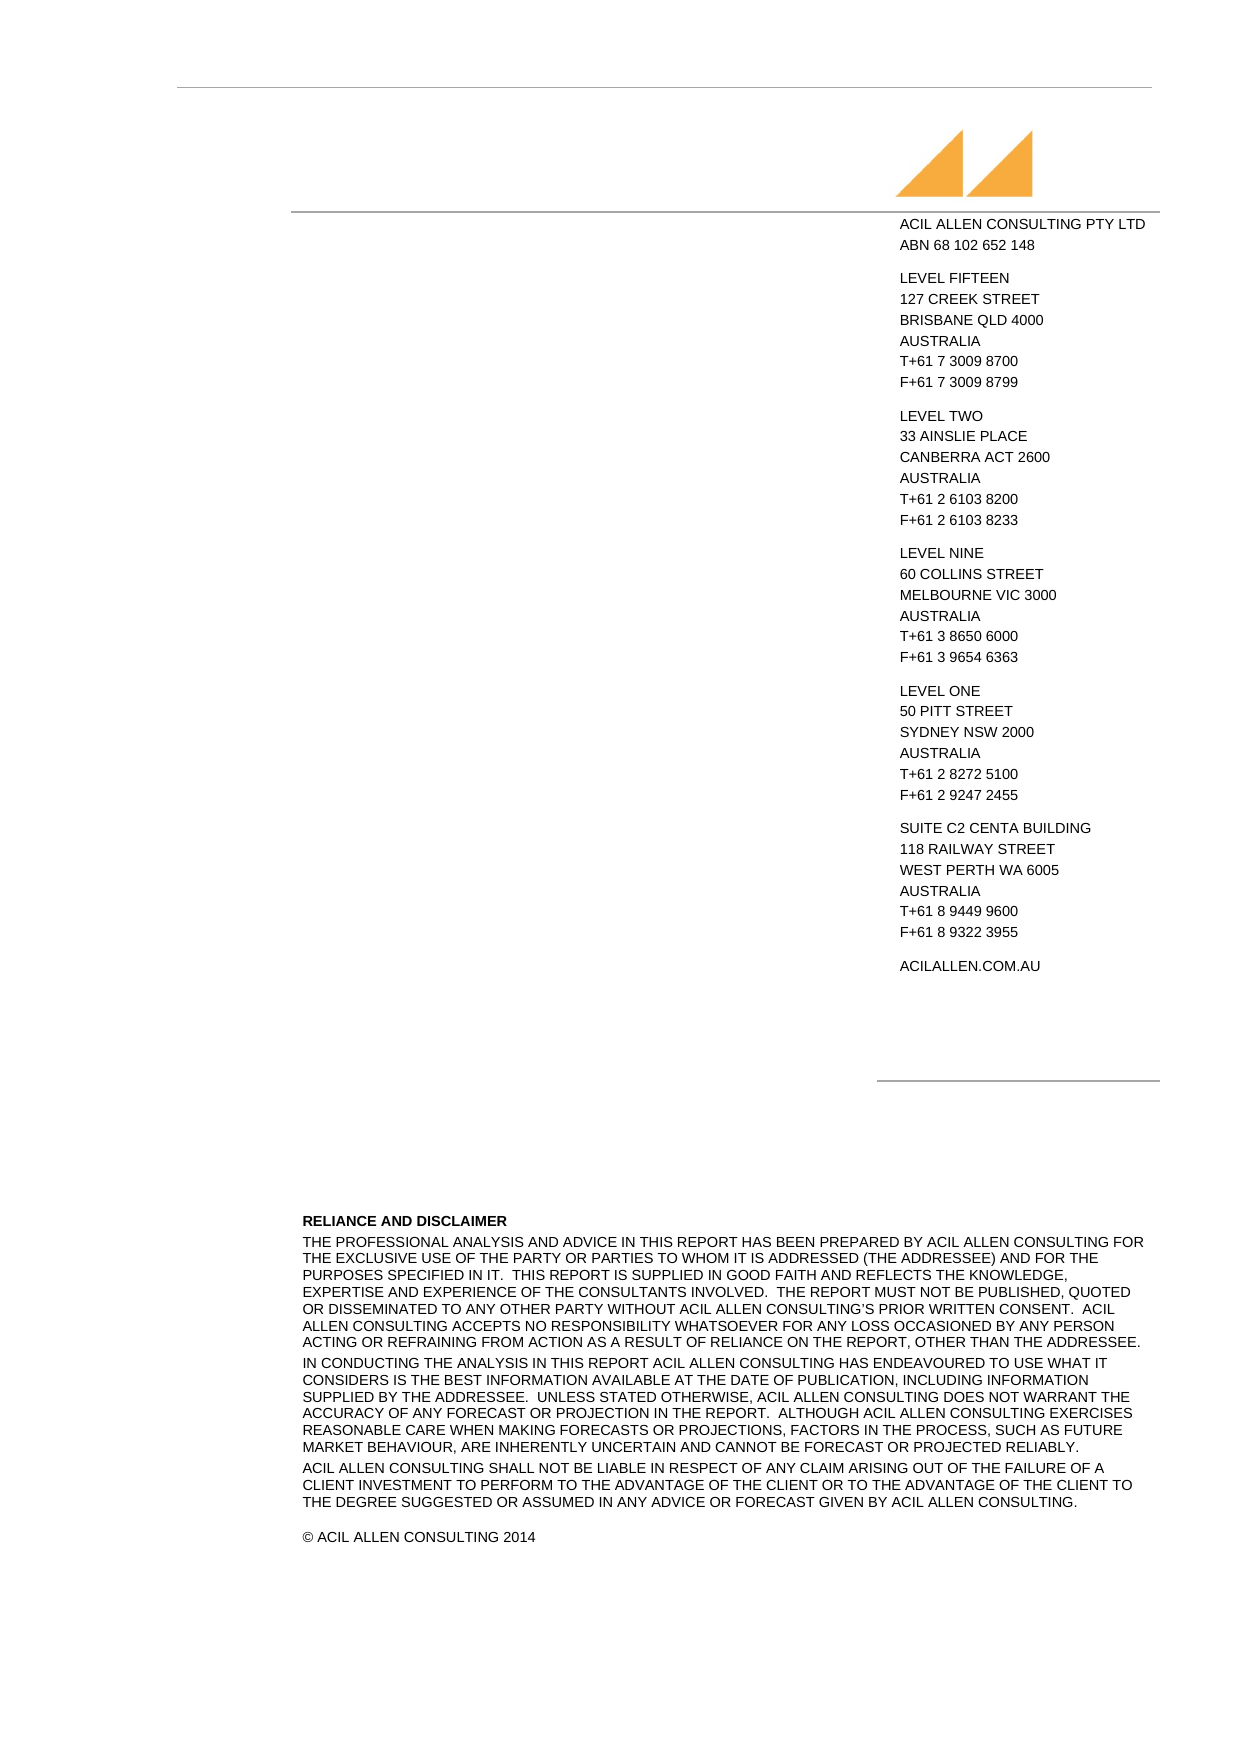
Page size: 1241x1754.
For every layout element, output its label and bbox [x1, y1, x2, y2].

picture [887, 129, 1033, 202]
